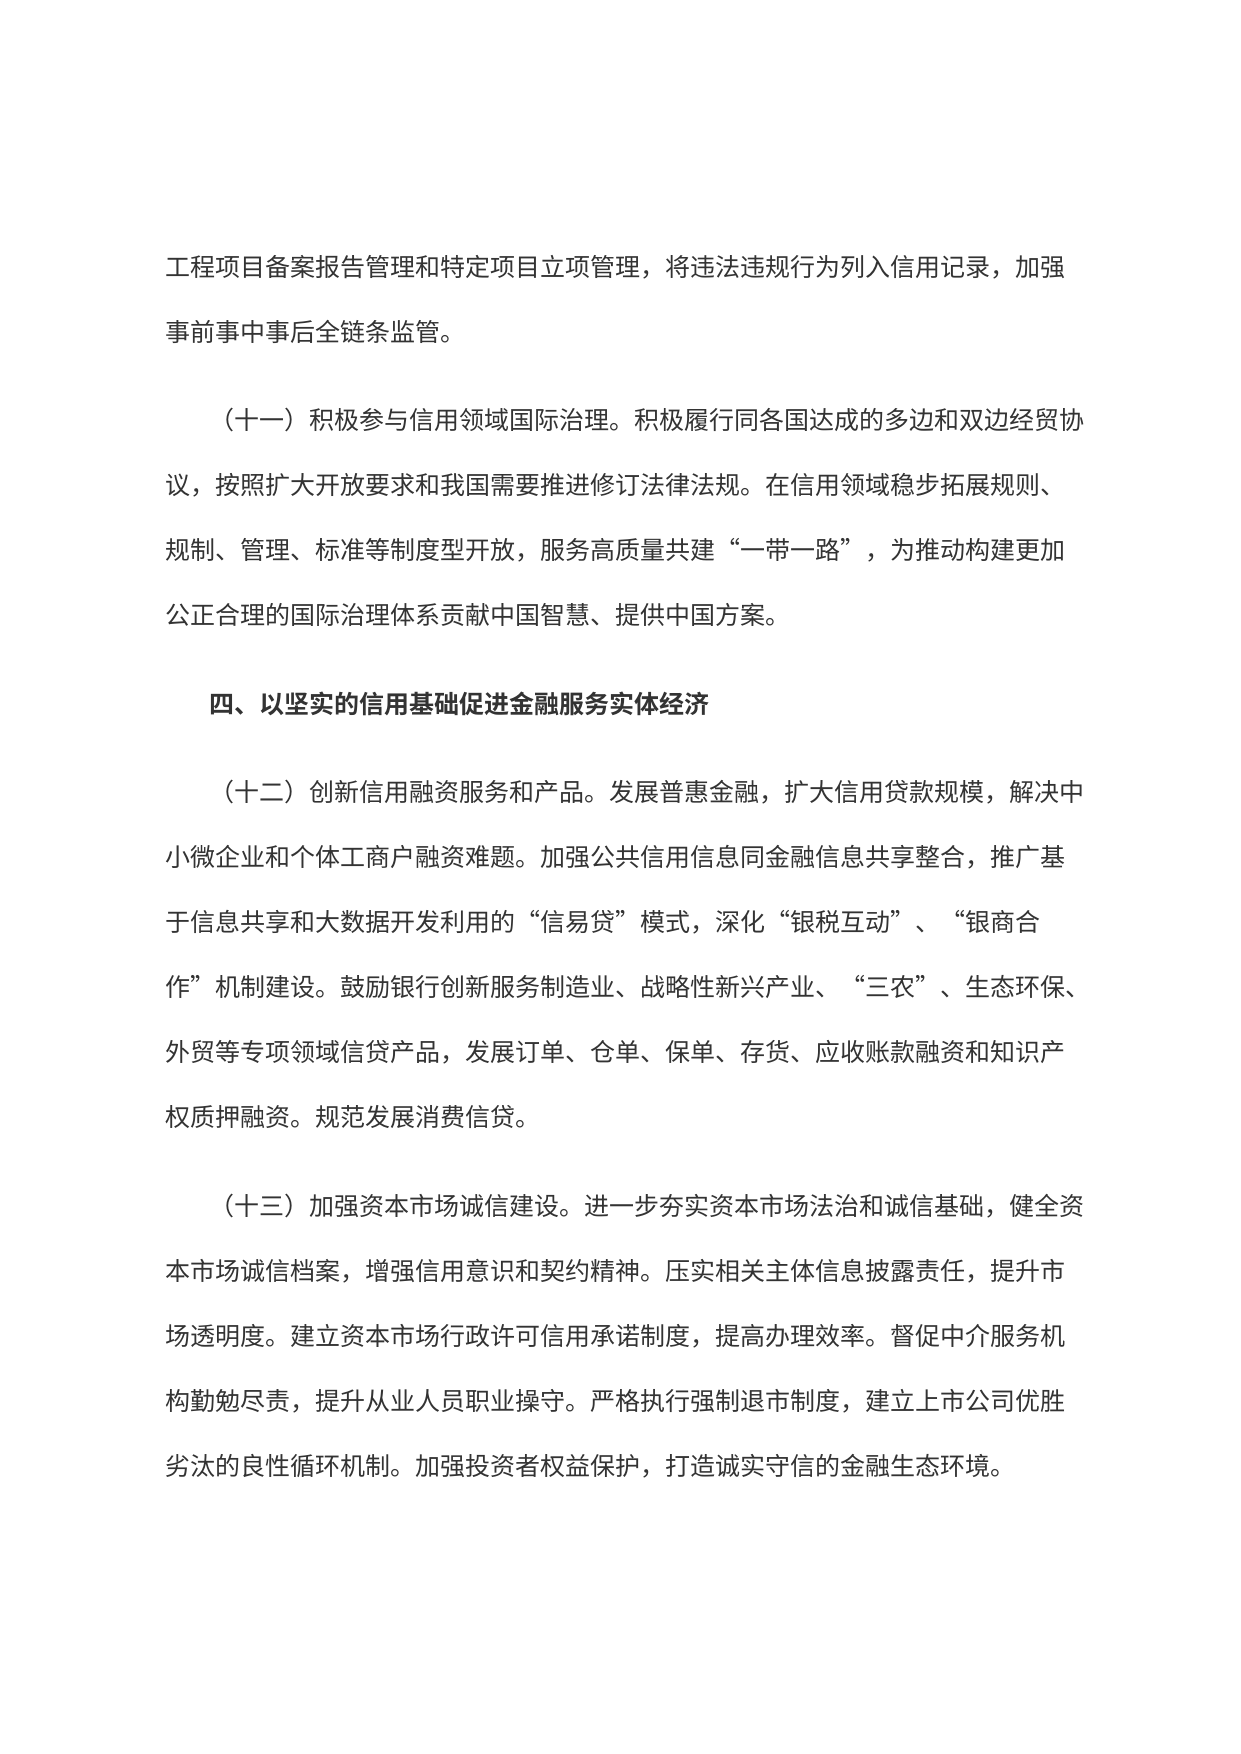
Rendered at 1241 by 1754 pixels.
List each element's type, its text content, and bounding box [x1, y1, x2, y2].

text 四、以坚实的信用基础促进金融服务实体经济 [165, 670, 1087, 735]
text （十一）积极参与信用领域国际治理。积极履行同各国达成的多边和双边经贸协议，按照扩大开放要求和我国需要推进修订法律法规。在信用领域稳步拓展规则、规制、管理、标准等制度型开放，服务高质量共建“一带一路”，为推动构建更加公正合理的国际治理体系贡献中国智慧、提供中国方案。 [165, 386, 1087, 646]
text （十三）加强资本市场诚信建设。进一步夯实资本市场法治和诚信基础，健全资本市场诚信档案，增强信用意识和契约精神。压实相关主体信息披露责任，提升市场透明度。建立资本市场行政许可信用承诺制度，提高办理效率。督促中介服务机构勤勉尽责，提升从业人员职业操守。严格执行强制退市制度，建立上市公司优胜劣汰的良性循环机制。加强投资者权益保护，打造诚实守信的金融生态环境。 [165, 1172, 1087, 1497]
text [165, 233, 1087, 363]
text （十二）创新信用融资服务和产品。发展普惠金融，扩大信用贷款规模，解决中小微企业和个体工商户融资难题。加强公共信用信息同金融信息共享整合，推广基于信息共享和大数据开发利用的“信易贷”模式，深化“银税互动”、“银商合作”机制建设。鼓励银行创新服务制造业、战略性新兴产业、“三农”、生态环保、外贸等专项领域信贷产品，发展订单、仓单、保单、存货、应收账款融资和知识产权质押融资。规范发展消费信贷。 [165, 1004, 1087, 1148]
text （十二）创新信用融资服务和产品。发展普惠金融，扩大信用贷款规模，解决中小微企业和个体工商户融资难题。加强公共信用信息同金融信息共享整合，推广基于信息共享和大数据开发利用的“信易贷”模式，深化“银税互动”、“银商合作”机制建设。鼓励银行创新服务制造业、战略性新兴产业、“三农”、生态环保、外贸等专项领域信贷产品，发展订单、仓单、保单、存货、应收账款融资和知识产权质押融资。规范发展消费信贷。 [165, 758, 1087, 968]
